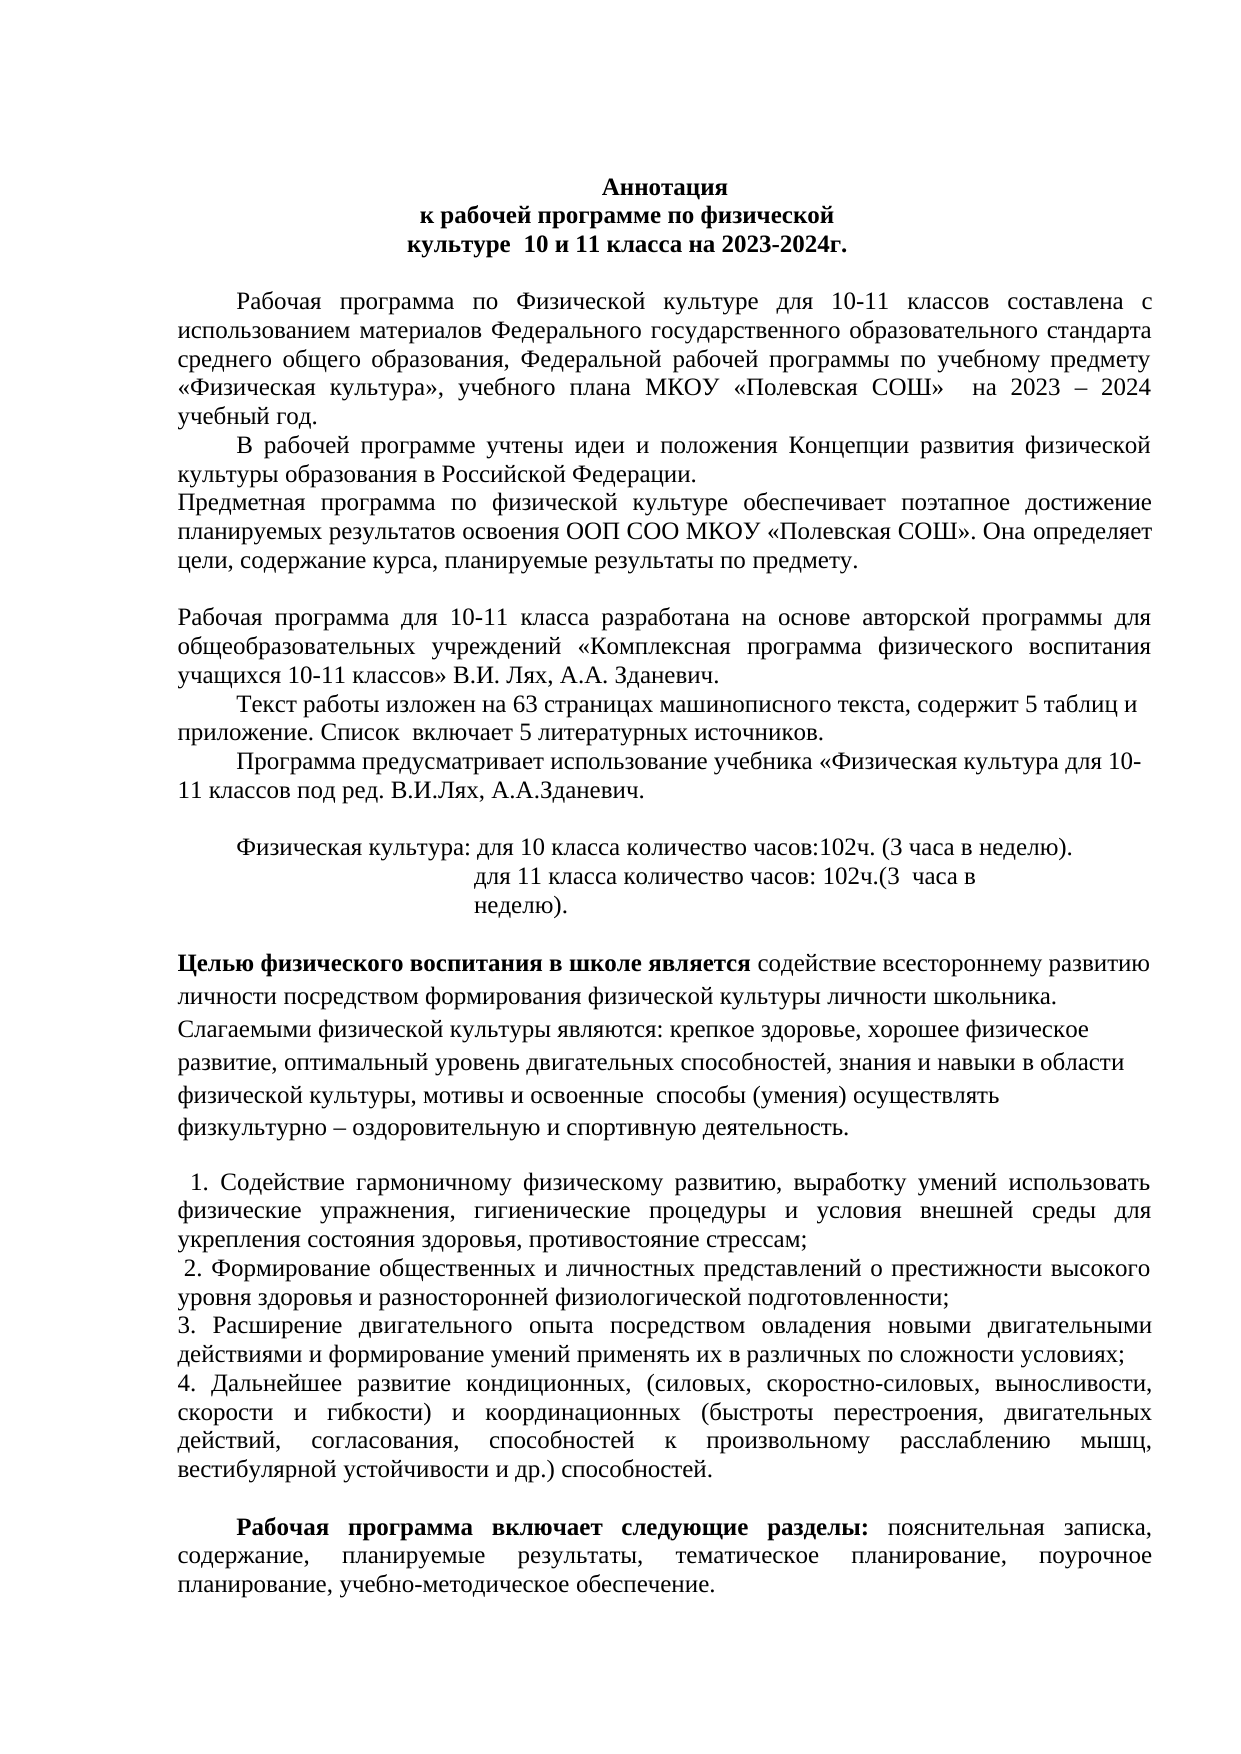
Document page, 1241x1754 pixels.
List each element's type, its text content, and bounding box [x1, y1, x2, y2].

text Рабочая программа для 10-11 класса разработана на основе авторской программы для общеобразовательных учреждений «Комплексная программа физического воспитания учащихся 10-11 классов» В.И. Лях, А.А. Зданевич. [177, 602, 1152, 689]
text Текст работы изложен на 63 страницах машинописного текста, содержит 5 таблиц и приложение. Список включает 5 литературных источников. [177, 689, 1138, 746]
text В рабочей программе учтены идеи и положения Концепции развития физической культуры образования в Российской Федерации. [177, 430, 1152, 487]
text Программа предусматривает использование учебника «Физическая культура для 10- 11 классов под ред. В.И.Лях, А.А.Зданевич. [177, 746, 1142, 804]
list Формирование общественных и личностных представлений о престижности высокого уровня здоровья и разносторонней физиологической подготовленности; [177, 1253, 1151, 1311]
list Дальнейшее развитие кондиционных, (силовых, скоростно-силовых, выносливости, скорости и гибкости) и координационных (быстроты перестроения, двигательных действий, согласования, способностей к произвольному расслаблению мышц, вестибулярной устойчивости и др.) способностей. [177, 1368, 1152, 1483]
text «Физическая культура», учебного плана МКОУ «Полевская СОШ» на 2023 – 2024 учебный год. [177, 372, 1152, 430]
text Целью физического воспитания в школе является содействие всестороннему развитию личности посредством формирования физической культуры личности школьника. [177, 948, 1152, 1009]
text Физическая культура: для 10 класса количество часов:102ч. (3 часа в неделю). для 11 класса количество часов: 102ч.(3 часа в неделю). [236, 832, 1075, 919]
text Рабочая программа по Физической культуре для 10-11 классов составлена с использованием материалов Федерального государственного образовательного стандарта среднего общего образования, Федеральной рабочей программы по учебному предмету [177, 286, 1152, 372]
text физкультурно – оздоровительную и спортивную деятельность. [177, 1113, 1194, 1142]
text Предметная программа по физической культуре обеспечивает поэтапное достижение планируемых результатов освоения ООП СОО МКОУ «Полевская СОШ». Она определяет цели, содержание курса, планируемые результаты по предмету. [177, 487, 1152, 574]
text Рабочая программа включает следующие разделы: пояснительная записка, содержание, планируемые результаты, тематическое планирование, поурочное планирование, учебно-методическое обеспечение. [177, 1512, 1152, 1598]
text к рабочей программе по физической культуре 10 и 11 класса на 2023-2024г. [376, 200, 878, 258]
list Содействие гармоничному физическому развитию, выработку умений использовать физические упражнения, гигиенические процедуры и условия внешней среды для укрепления состояния здоровья, противостояние стрессам; [177, 1167, 1151, 1253]
text Слагаемыми физической культуры являются: крепкое здоровье, хорошее физическое развитие, оптимальный уровень двигательных способностей, знания и навыки в области физической культуры, мотивы и освоенные способы (умения) осуществлять [177, 1014, 1146, 1109]
list Расширение двигательного опыта посредством овладения новыми двигательными действиями и формирование умений применять их в различных по сложности условиях; [177, 1311, 1152, 1368]
subtitle Аннотация [288, 172, 1041, 200]
